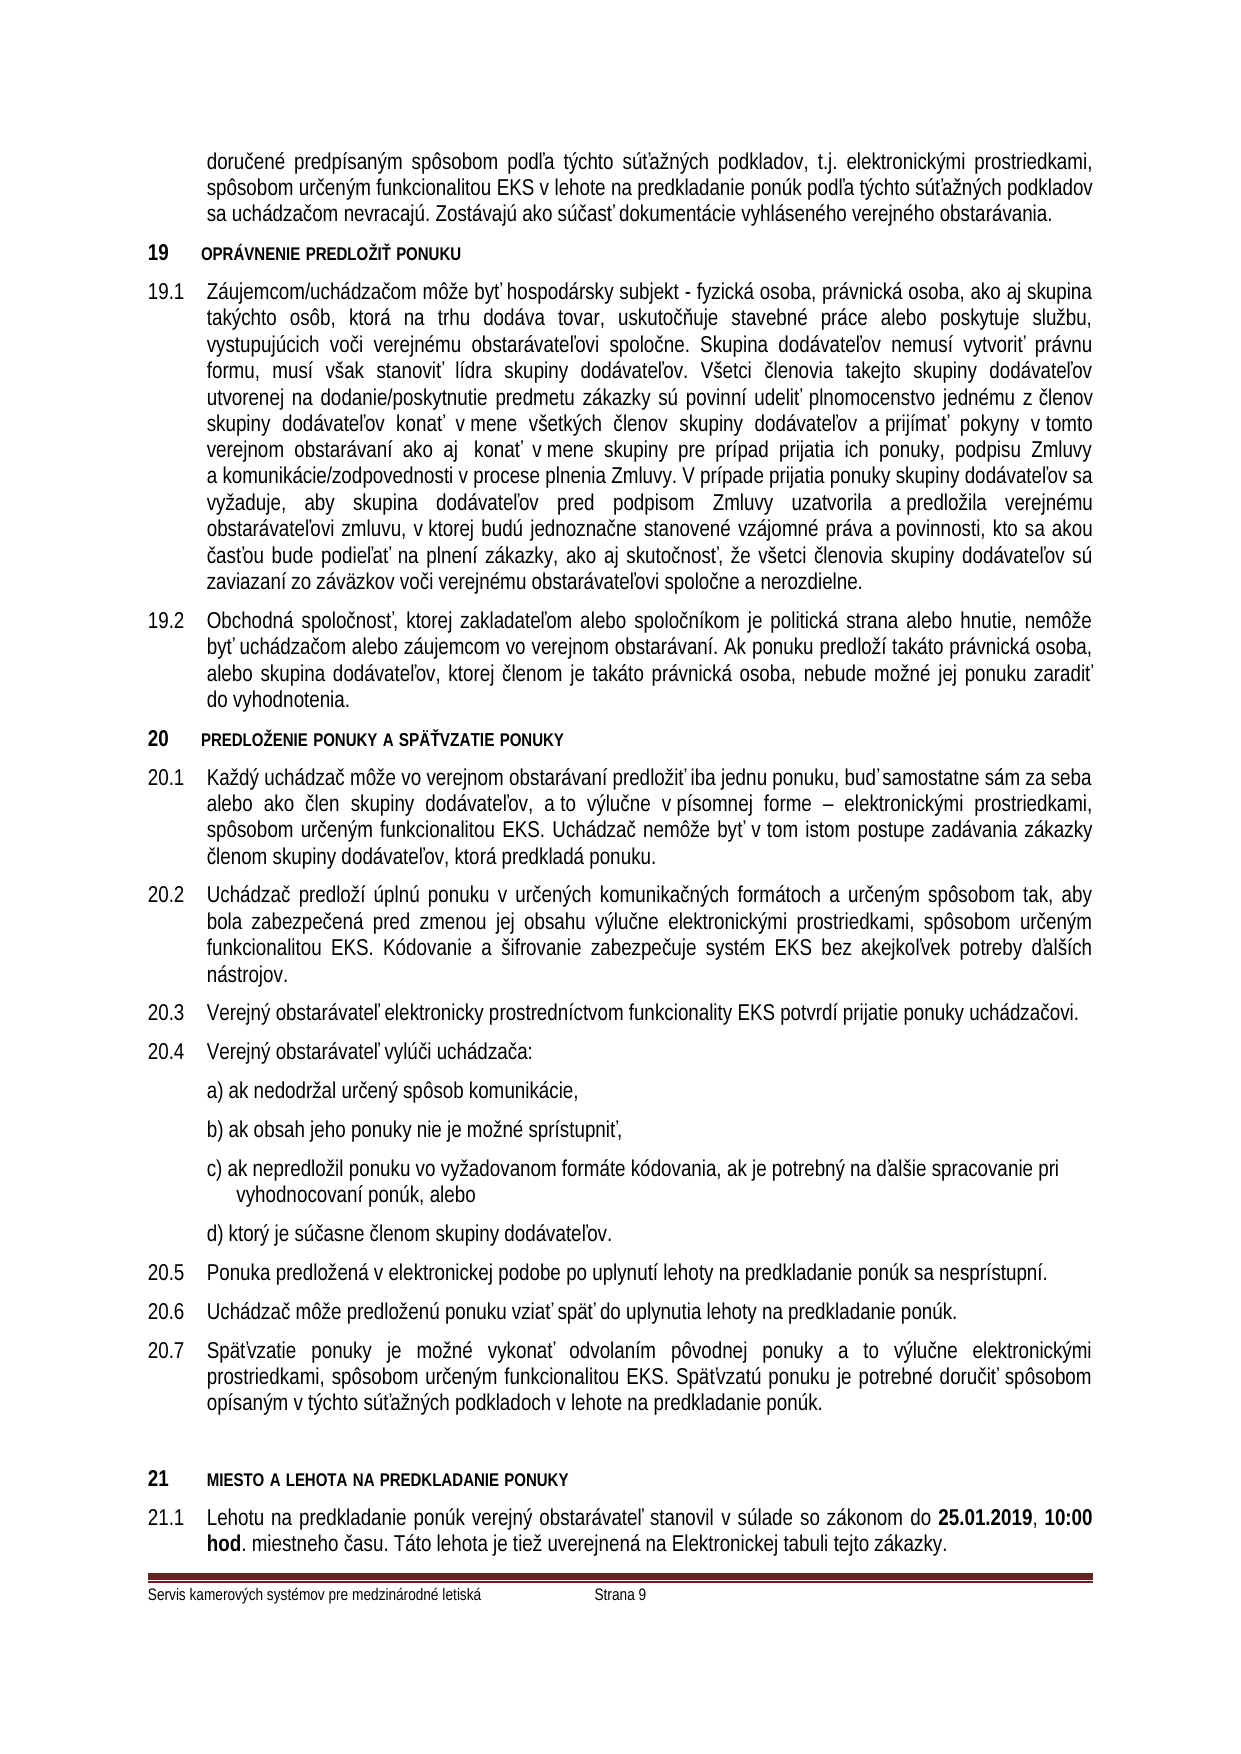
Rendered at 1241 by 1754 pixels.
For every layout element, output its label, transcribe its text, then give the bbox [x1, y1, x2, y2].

text b) ak obsah jeho ponuky nie je možné sprístupniť, [207, 1116, 1093, 1142]
list predloženie ponuky a SPÄŤVZATIE ponuky [148, 725, 1093, 751]
list Lehotu na predkladanie ponúk verejný obstarávateľ stanovil v súlade so zákonom do 25.01.2019, 10:00 hod. miestneho času. Táto lehota je tiež uverejnená na Elektronickej tabuli tejto zákazky. [148, 1503, 1093, 1556]
text c) ak nepredložil ponuku vo vyžadovanom formáte kódovania, ak je potrebný na ďalšie spracovanie pri vyhodnocovaní ponúk, alebo [207, 1155, 1093, 1207]
list Záujemcom/uchádzačom môže byť hospodársky subjekt - fyzická osoba, právnická osoba, ako aj skupina takýchto osôb, ktorá na trhu dodáva tovar, uskutočňuje stavebné práce alebo poskytuje službu, vystupujúcich voči verejnému obstarávateľovi spoločne. Skupina dodávateľov nemusí vytvoriť právnu formu, musí však stanoviť lídra skupiny dodávateľov. Všetci členovia takejto skupiny dodávateľov utvorenej na dodanie/poskytnutie predmetu zákazky sú povinní udeliť plnomocenstvo jednému z členov skupiny dodávateľov konať v mene všetkých členov skupiny dodávateľov a prijímať pokyny v tomto verejnom obstarávaní ako aj konať v mene skupiny pre prípad prijatia ich ponuky, podpisu Zmluvy a komunikácie/zodpovednosti v procese plnenia Zmluvy. V prípade prijatia ponuky skupiny dodávateľov sa vyžaduje, aby skupina dodávateľov pred podpisom Zmluvy uzatvorila a predložila verejnému obstarávateľovi zmluvu, v ktorej budú jednoznačne stanovené vzájomné práva a povinnosti, kto sa akou časťou bude podieľať na plnení zákazky, ako aj skutočnosť, že všetci členovia skupiny dodávateľov sú zaviazaní zo záväzkov voči verejnému obstarávateľovi spoločne a nerozdielne. [148, 278, 1093, 594]
list Späťvzatie ponuky je možné vykonať odvolaním pôvodnej ponuky a to výlučne elektronickými prostriedkami, spôsobom určeným funkcionalitou EKS. Späťvzatú ponuku je potrebné doručiť spôsobom opísaným v týchto súťažných podkladoch v lehote na predkladanie ponúk. [148, 1337, 1093, 1416]
text d) ktorý je súčasne členom skupiny dodávateľov. [207, 1220, 1093, 1246]
list oprávnenie predložiť ponuku [148, 239, 1093, 266]
list Obchodná spoločnosť, ktorej zakladateľom alebo spoločníkom je politická strana alebo hnutie, nemôže byť uchádzačom alebo záujemcom vo verejnom obstarávaní. Ak ponuku predloží takáto právnická osoba, alebo skupina dodávateľov, ktorej členom je takáto právnická osoba, nebude možné jej ponuku zaradiť do vyhodnotenia. [148, 607, 1093, 712]
list miesto a lehota na predkladanie ponuky [148, 1465, 1093, 1491]
list Každý uchádzač môže vo verejnom obstarávaní predložiť iba jednu ponuku, buď samostatne sám za seba alebo ako člen skupiny dodávateľov, a to výlučne v písomnej forme – elektronickými prostriedkami, spôsobom určeným funkcionalitou EKS. Uchádzač nemôže byť v tom istom postupe zadávania zákazky členom skupiny dodávateľov, ktorá predkladá ponuku. [148, 763, 1093, 869]
list Uchádzač predloží úplnú ponuku v určených komunikačných formátoch a určeným spôsobom tak, aby bola zabezpečená pred zmenou jej obsahu výlučne elektronickými prostriedkami, spôsobom určeným funkcionalitou EKS. Kódovanie a šifrovanie zabezpečuje systém EKS bez akejkoľvek potreby ďalších nástrojov. [148, 881, 1093, 987]
list Verejný obstarávateľ elektronicky prostredníctvom funkcionality EKS potvrdí prijatie ponuky uchádzačovi. [148, 999, 1093, 1026]
list Ponuka predložená v elektronickej podobe po uplynutí lehoty na predkladanie ponúk sa nesprístupní. [148, 1259, 1093, 1285]
list Uchádzač môže predloženú ponuku vziať späť do uplynutia lehoty na predkladanie ponúk. [148, 1298, 1093, 1324]
text a) ak nedodržal určený spôsob komunikácie, [207, 1077, 1093, 1103]
list Verejný obstarávateľ vylúči uchádzača: [148, 1038, 1093, 1064]
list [148, 148, 1093, 227]
